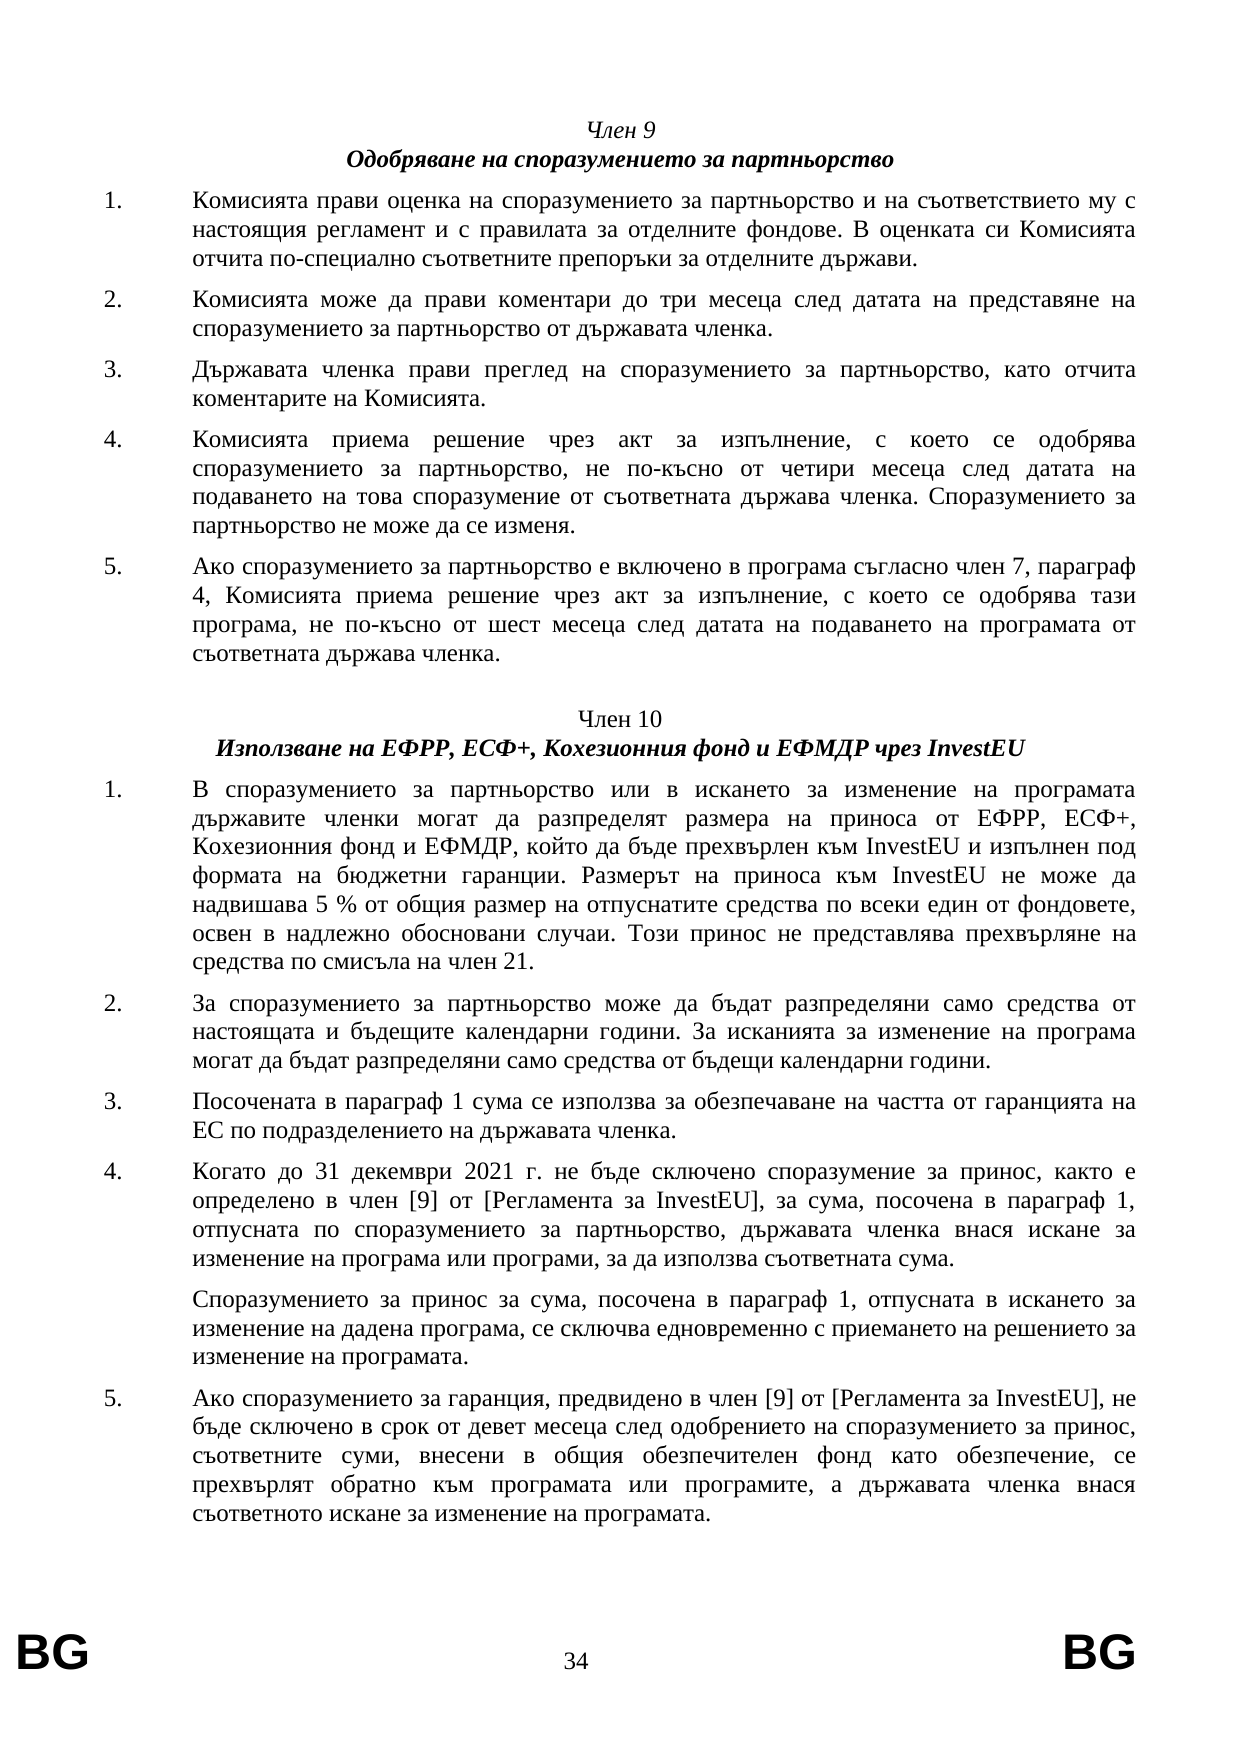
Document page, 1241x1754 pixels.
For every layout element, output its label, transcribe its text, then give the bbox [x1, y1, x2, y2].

text 4. Комисията приема решение чрез акт за изпълнение, с което се одобрява споразумението за партньорство, не по-късно от четири месеца след датата на подаването на това споразумение от съответната държава членка. Споразумението за партньорство не може да се изменя. [103, 424, 1137, 539]
text 5. Ако споразумението за гаранция, предвидено в член [9] от [Регламента за InvestEU], не бъде сключено в срок от девет месеца след одобрението на споразумението за принос, съответните суми, внесени в общия обезпечителен фонд като обезпечение, се прехвърлят обратно към програмата или програмите, а държавата членка внася съответното искане за изменение на програмата. [103, 1383, 1137, 1526]
text 1. В споразумението за партньорство или в искането за изменение на програмата държавите членки могат да разпределят размера на приноса от ЕФРР, ЕСФ+, Кохезионния фонд и ЕФМДР, който да бъде прехвърлен към InvestEU и изпълнен под формата на бюджетни гаранции. Размерът на приноса към InvestEU не може да надвишава 5 % от общия размер на отпуснатите средства по всеки един от фондовете, освен в надлежно обосновани случаи. Този принос не представлява прехвърляне на средства по смисъла на член 21. [103, 774, 1137, 975]
text 5. Ако споразумението за партньорство е включено в програма съгласно член 7, параграф 4, Комисията приема решение чрез акт за изпълнение, с което се одобрява тази програма, не по-късно от шест месеца след датата на подаването на програмата от съответната държава членка. [103, 551, 1137, 666]
text 1. Комисията прави оценка на споразумението за партньорство и на съответствието му с настоящия регламент и с правилата за отделните фондове. В оценката си Комисията отчита по-специално съответните препоръки за отделните държави. [103, 185, 1137, 271]
text Член 10 Използване на ЕФРР, ЕСФ+, Кохезионния фонд и ЕФМДР чрез InvestEU [103, 704, 1137, 761]
text 3. Държавата членка прави преглед на споразумението за партньорство, като отчита коментарите на Комисията. [103, 354, 1137, 411]
text 4. Когато до 31 декември 2021 г. не бъде сключено споразумение за принос, както е определено в член [9] от [Регламента за InvestEU], за сума, посочена в параграф 1, отпусната по споразумението за партньорство, държавата членка внася искане за изменение на програма или програми, за да използва съответната сума. [103, 1156, 1137, 1271]
text 2. Комисията може да прави коментари до три месеца след датата на представяне на споразумението за партньорство от държавата членка. [103, 284, 1137, 341]
text Споразумението за принос за сума, посочена в параграф 1, отпусната в искането за изменение на дадена програма, се сключва едновременно с приемането на решението за изменение на програмата. [192, 1284, 1137, 1370]
text 2. За споразумението за партньорство може да бъдат разпределяни само средства от настоящата и бъдещите календарни години. За исканията за изменение на програма могат да бъдат разпределяни само средства от бъдещи календарни години. [103, 988, 1137, 1074]
text 3. Посочената в параграф 1 сума се използва за обезпечаване на частта от гаранцията на ЕС по подразделението на държавата членка. [103, 1086, 1137, 1144]
text Член 9 Одобряване на споразумението за партньорство [103, 115, 1137, 173]
